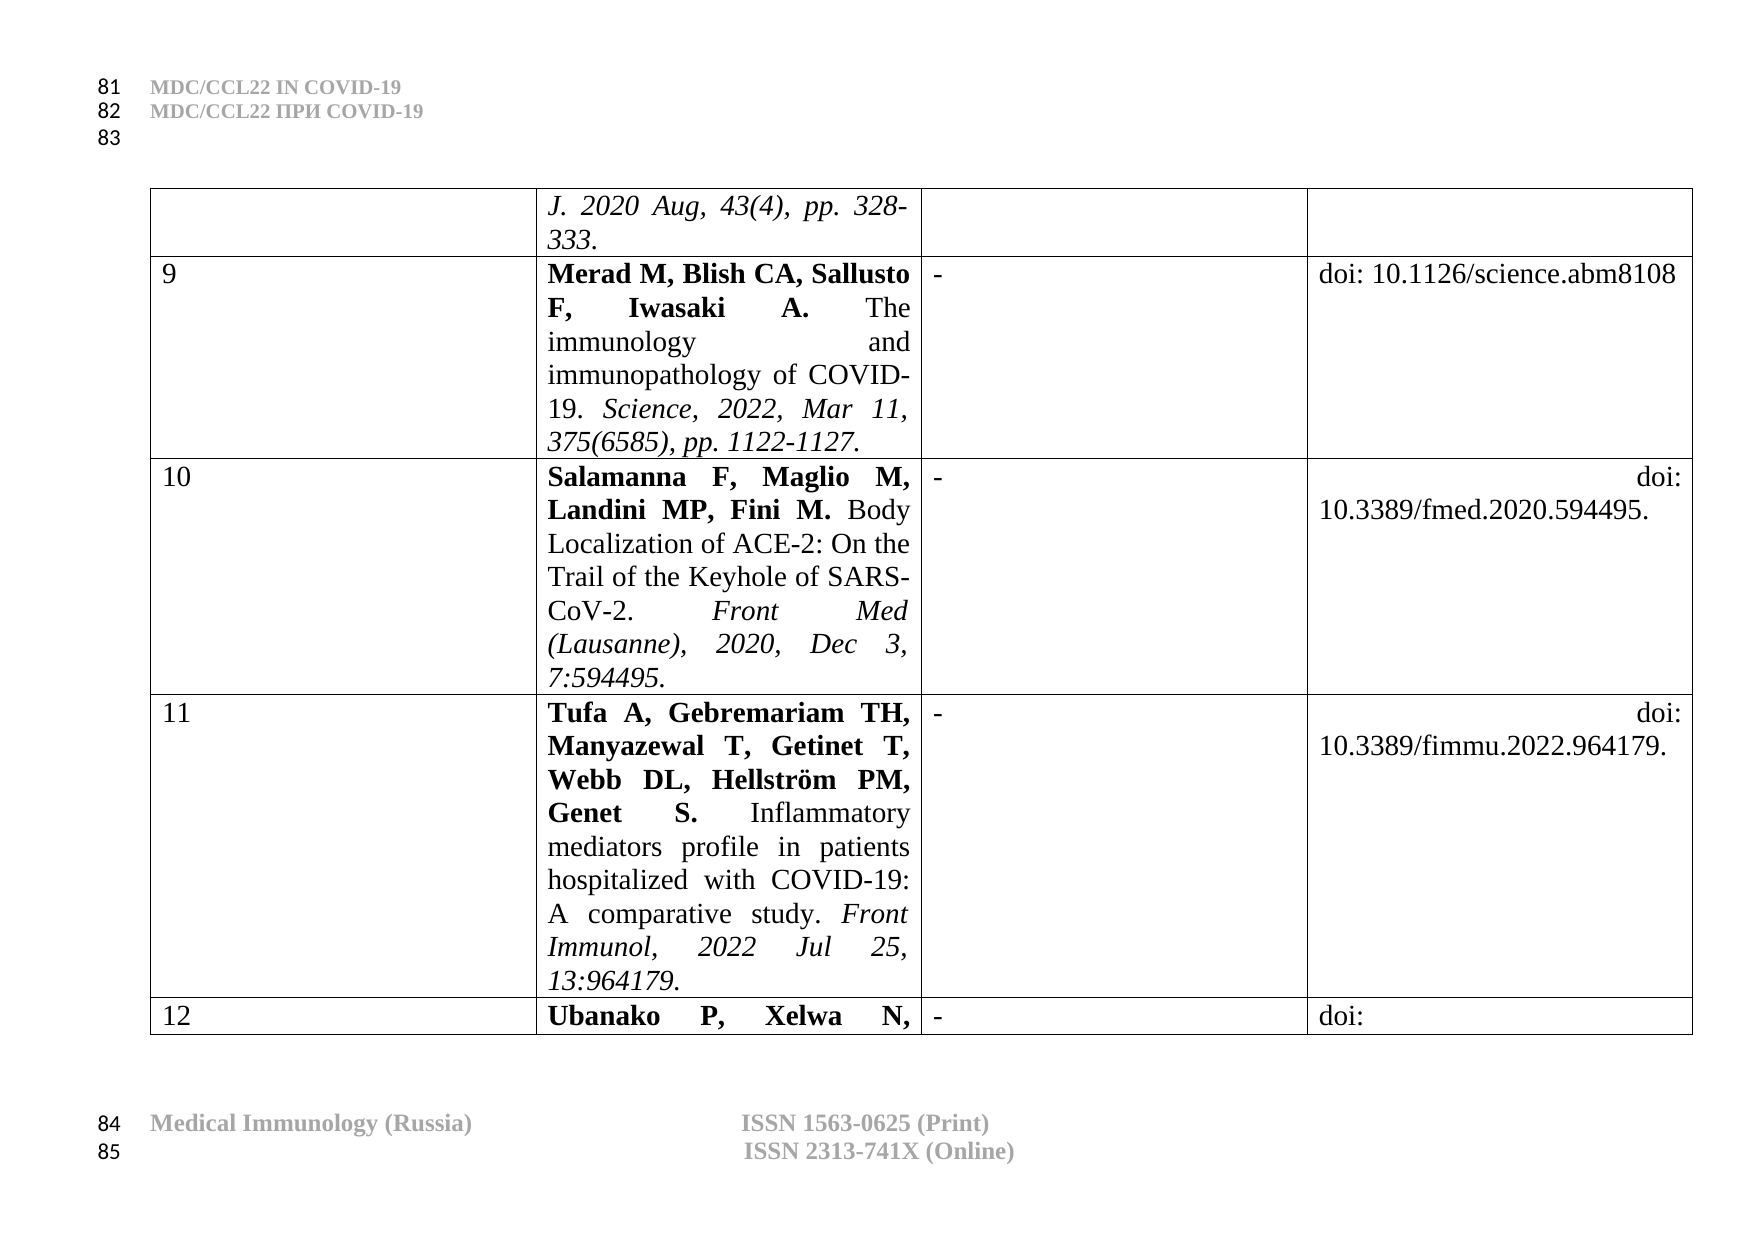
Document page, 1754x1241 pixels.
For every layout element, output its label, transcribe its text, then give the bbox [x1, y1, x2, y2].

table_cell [1308, 189, 1692, 256]
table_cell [1308, 998, 1692, 1034]
table_cell Salamanna F, Maglio M, Landini MP, Fini M. Body Localization of ACE-2: On the Trail of the Keyhole of SARS-CoV-2. Front Med (Lausanne), 2020, Dec 3, 7:594495. [537, 459, 921, 694]
table_cell 10 [151, 459, 536, 694]
table_cell doi: 10.3389/fmed.2020.594495. [1308, 459, 1692, 694]
table_cell 8 [151, 189, 536, 256]
table_cell - [922, 189, 1307, 256]
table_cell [537, 189, 921, 256]
table_cell Merad M, Blish CA, Sallusto F, Iwasaki A. The immunology and immunopathology of COVID-19. Science, 2022, Mar 11, 375(6585), pp. 1122-1127. [537, 257, 921, 458]
table_cell doi: 10.1126/science.abm8108 [1308, 257, 1692, 458]
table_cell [537, 998, 921, 1034]
table_cell Tufa A, Gebremariam TH, Manyazewal T, Getinet T, Webb DL, Hellström PM, Genet S. Inflammatory mediators profile in patients hospitalized with COVID-19: A comparative study. Front Immunol, 2022 Jul 25, 13:964179. [537, 695, 921, 997]
table_cell 12 [151, 998, 536, 1034]
table_cell 11 [151, 695, 536, 997]
table_cell 9 [151, 257, 536, 458]
table_cell - [922, 257, 1307, 458]
table_cell - [922, 695, 1307, 997]
table_cell - [922, 459, 1307, 694]
table_cell - [922, 998, 1307, 1034]
table_cell doi: 10.3389/fimmu.2022.964179. [1308, 695, 1692, 997]
